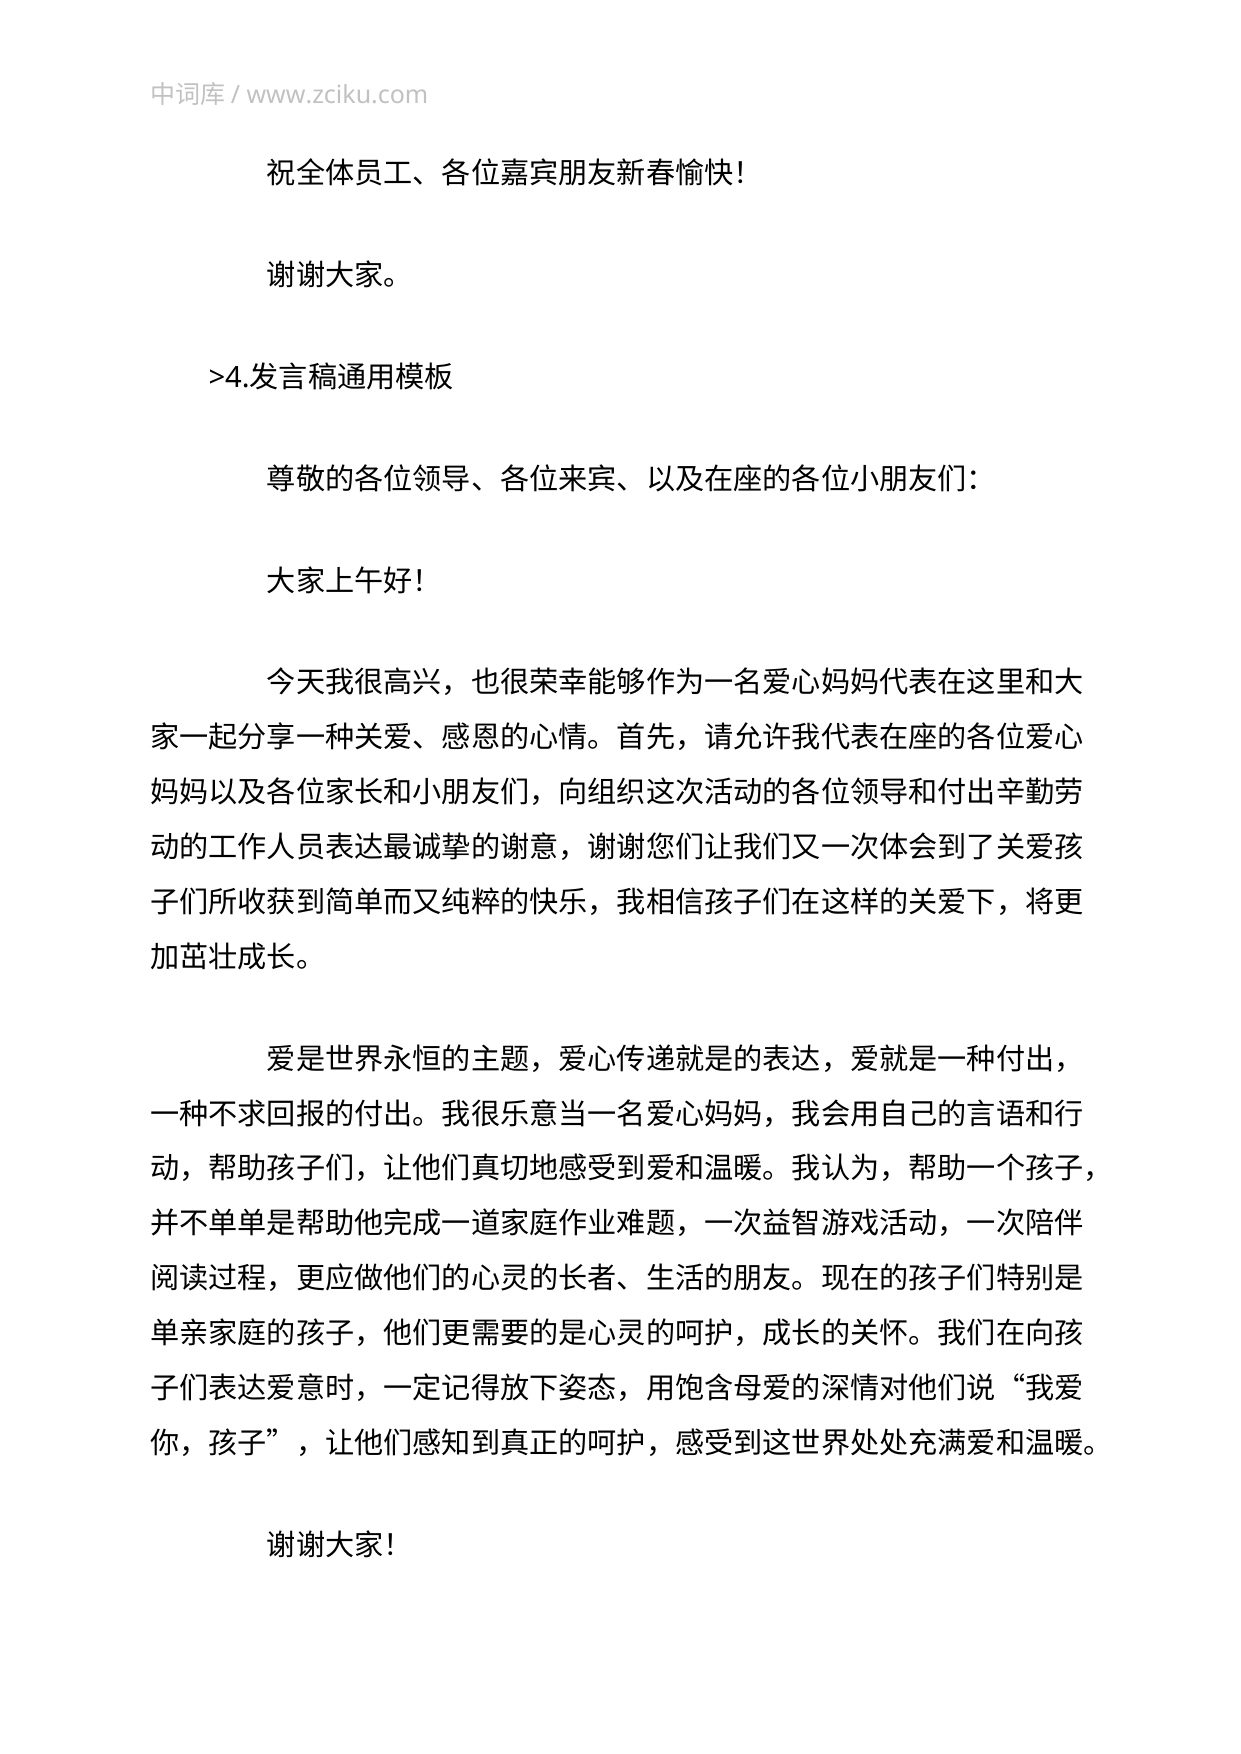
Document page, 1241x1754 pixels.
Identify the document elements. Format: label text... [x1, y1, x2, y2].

text 祝全体员工、各位嘉宾朋友新春愉快！ [150, 150, 1090, 192]
text 大家上午好！ [150, 557, 1090, 599]
text 尊敬的各位领导、各位来宾、以及在座的各位小朋友们： [150, 456, 1090, 498]
text 谢谢大家。 [150, 252, 1090, 294]
text 今天我很高兴，也很荣幸能够作为一名爱心妈妈代表在这里和大家一起分享一种关爱、感恩的心情。首先，请允许我代表在座的各位爱心妈妈以及各位家长和小朋友们，向组织这次活动的各位领导和付出辛勤劳动的工作人员表达最诚挚的谢意，谢谢您们让我们又一次体会到了关爱孩子们所收获到简单而又纯粹的快乐，我相信孩子们在这样的关爱下，将更加茁壮成长。 [150, 659, 1090, 976]
text >4.发言稿通用模板 [150, 353, 1090, 396]
text 爱是世界永恒的主题，爱心传递就是的表达，爱就是一种付出，一种不求回报的付出。我很乐意当一名爱心妈妈，我会用自己的言语和行动，帮助孩子们，让他们真切地感受到爱和温暖。我认为，帮助一个孩子，并不单单是帮助他完成一道家庭作业难题，一次益智游戏活动，一次陪伴阅读过程，更应做他们的心灵的长者、生活的朋友。现在的孩子们特别是单亲家庭的孩子，他们更需要的是心灵的呵护，成长的关怀。我们在向孩子们表达爱意时，一定记得放下姿态，用饱含母爱的深情对他们说“我爱你，孩子”，让他们感知到真正的呵护，感受到这世界处处充满爱和温暖。 [150, 1035, 1090, 1462]
text 谢谢大家！ [150, 1521, 1090, 1564]
